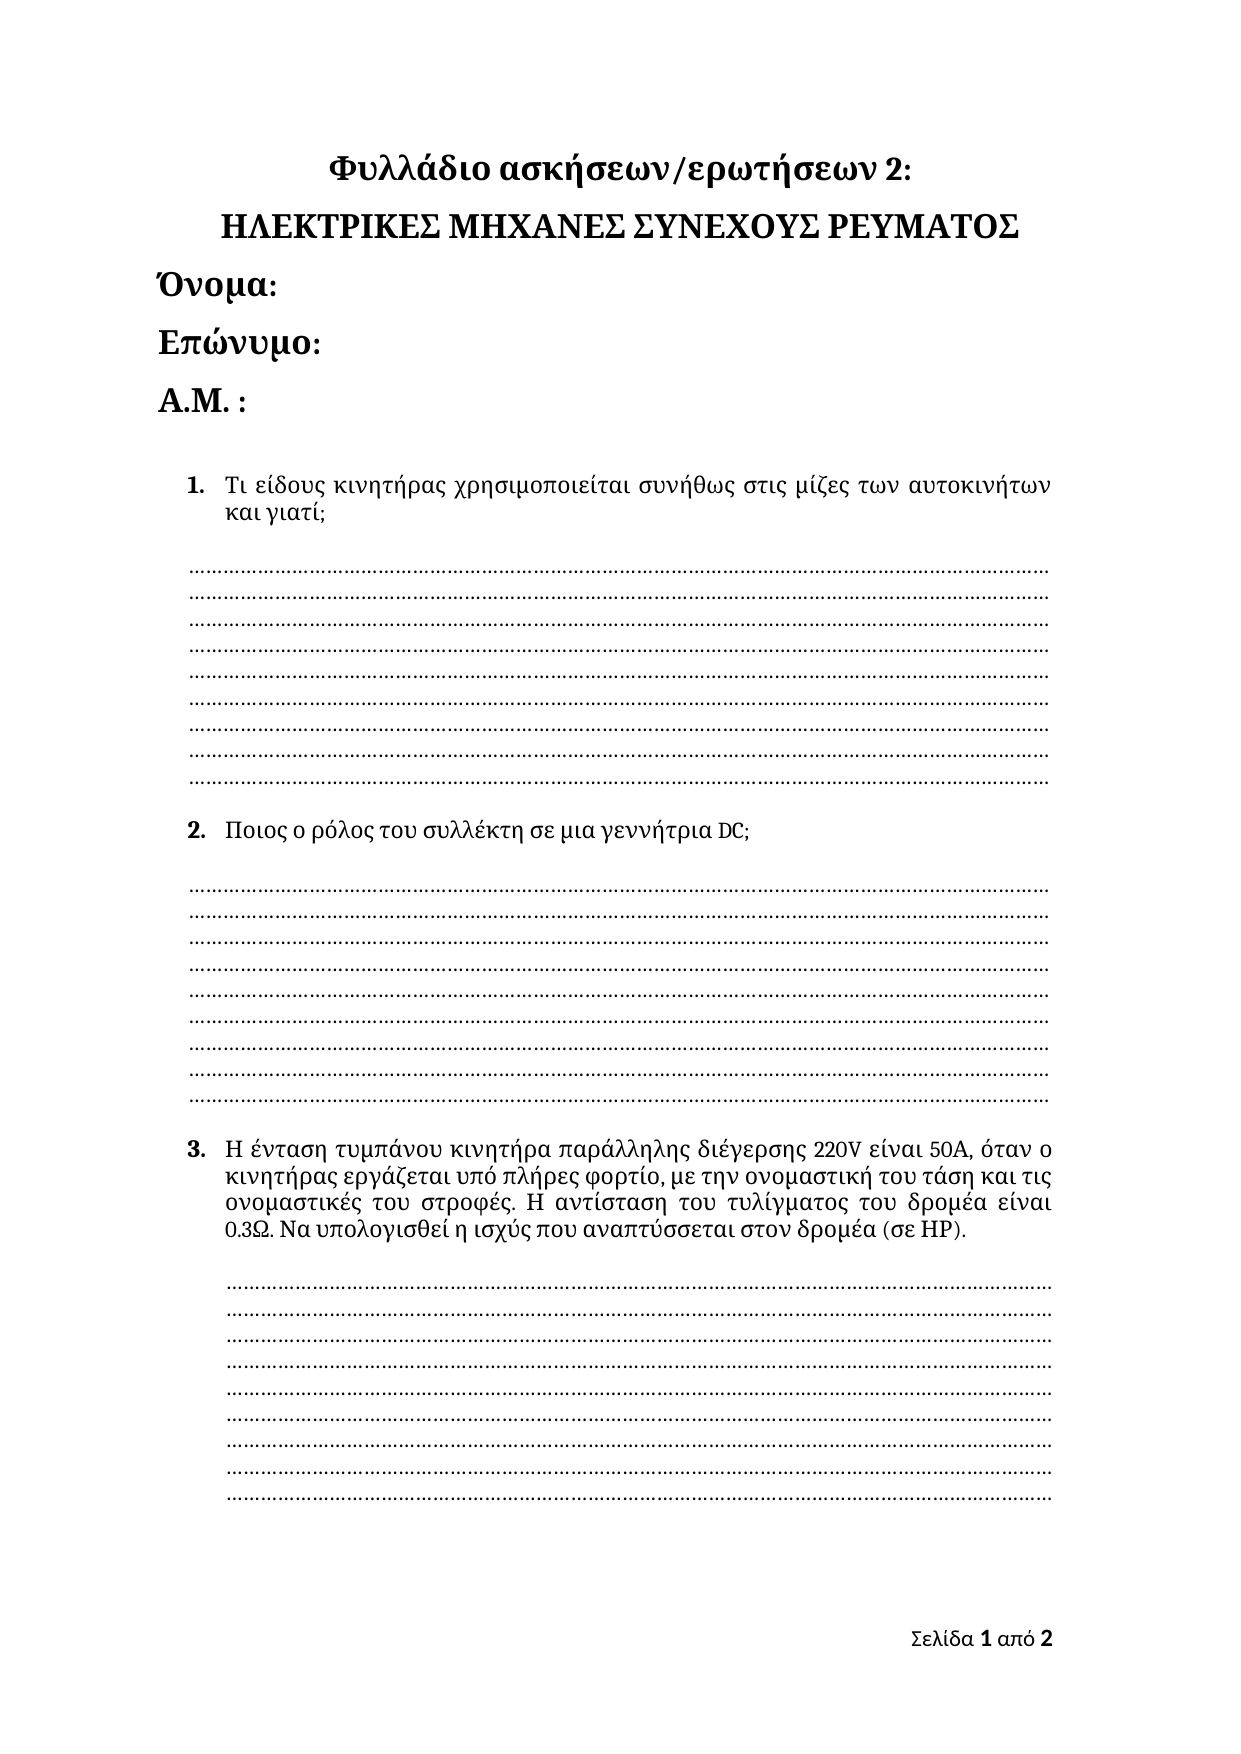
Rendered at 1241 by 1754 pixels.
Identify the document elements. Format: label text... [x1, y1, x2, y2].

list Ποιος ο ρόλος του συλλέκτη σε μια γεννήτρια DC; [187, 816, 1053, 845]
text ……………………………………………………………………………………………………………………………………………………………………………………………………………………………………………………………………………………………………………………………………………………………………………………………………………………………………………………………………………………………………………………………………………………………………………………………………………………………………………………………………………………………………………………………………………………………………………………………………………………………………………………………………………………………………………………………………………………………………………………………………………………………………………………………………………………………………………………………………………………………………………………………… [225, 1269, 1053, 1506]
text Α.Μ. : [158, 382, 1053, 420]
list Η ένταση τυμπάνου κινητήρα παράλληλης διέγερσης 220V είναι 50Α, όταν ο κινητήρας εργάζεται υπό πλήρες φορτίο, με την ονομαστική του τάση και τις ονομαστικές του στροφές. Η αντίσταση του τυλίγματος του δρομέα είναι 0.3Ω. Να υπολογισθεί η ισχύς που αναπτύσσεται στον δρομέα (σε ΗΡ). [187, 1135, 1053, 1243]
text ΗΛΕΚΤΡΙΚΕΣ ΜΗΧΑΝΕΣ ΣΥΝΕΧΟΥΣ ΡΕΥΜΑΤΟΣ [187, 208, 1053, 246]
text Επώνυμο: [158, 324, 1053, 362]
text Φυλλάδιο ασκήσεων/ερωτήσεων 2: [187, 150, 1053, 188]
text ……………………………………………………………………………………………………………………………………………………………………………………………………………………………………………………………………………………………………………………………………………………………………………………………………………………………………………………………………………………………………………………………………………………………………………………………………………………………………………………………………………………………………………………………………………………………………………………………………………………………………………………………………………………………………………………………………………………………………………………………………………………………………………………………………………………………………………………………………………………………………………………………………………………………………………… [187, 553, 1053, 790]
text Όνομα: [158, 266, 1053, 304]
list Τι είδους κινητήρας χρησιμοποιείται συνήθως στις μίζες των αυτοκινήτων και γιατί; [187, 471, 1053, 526]
text ……………………………………………………………………………………………………………………………………………………………………………………………………………………………………………………………………………………………………………………………………………………………………………………………………………………………………………………………………………………………………………………………………………………………………………………………………………………………………………………………………………………………………………………………………………………………………………………………………………………………………………………………………………………………………………………………………………………………………………………………………………………………………………………………………………………………………………………………………………………………………………………………………………………………………………… [187, 871, 1053, 1109]
